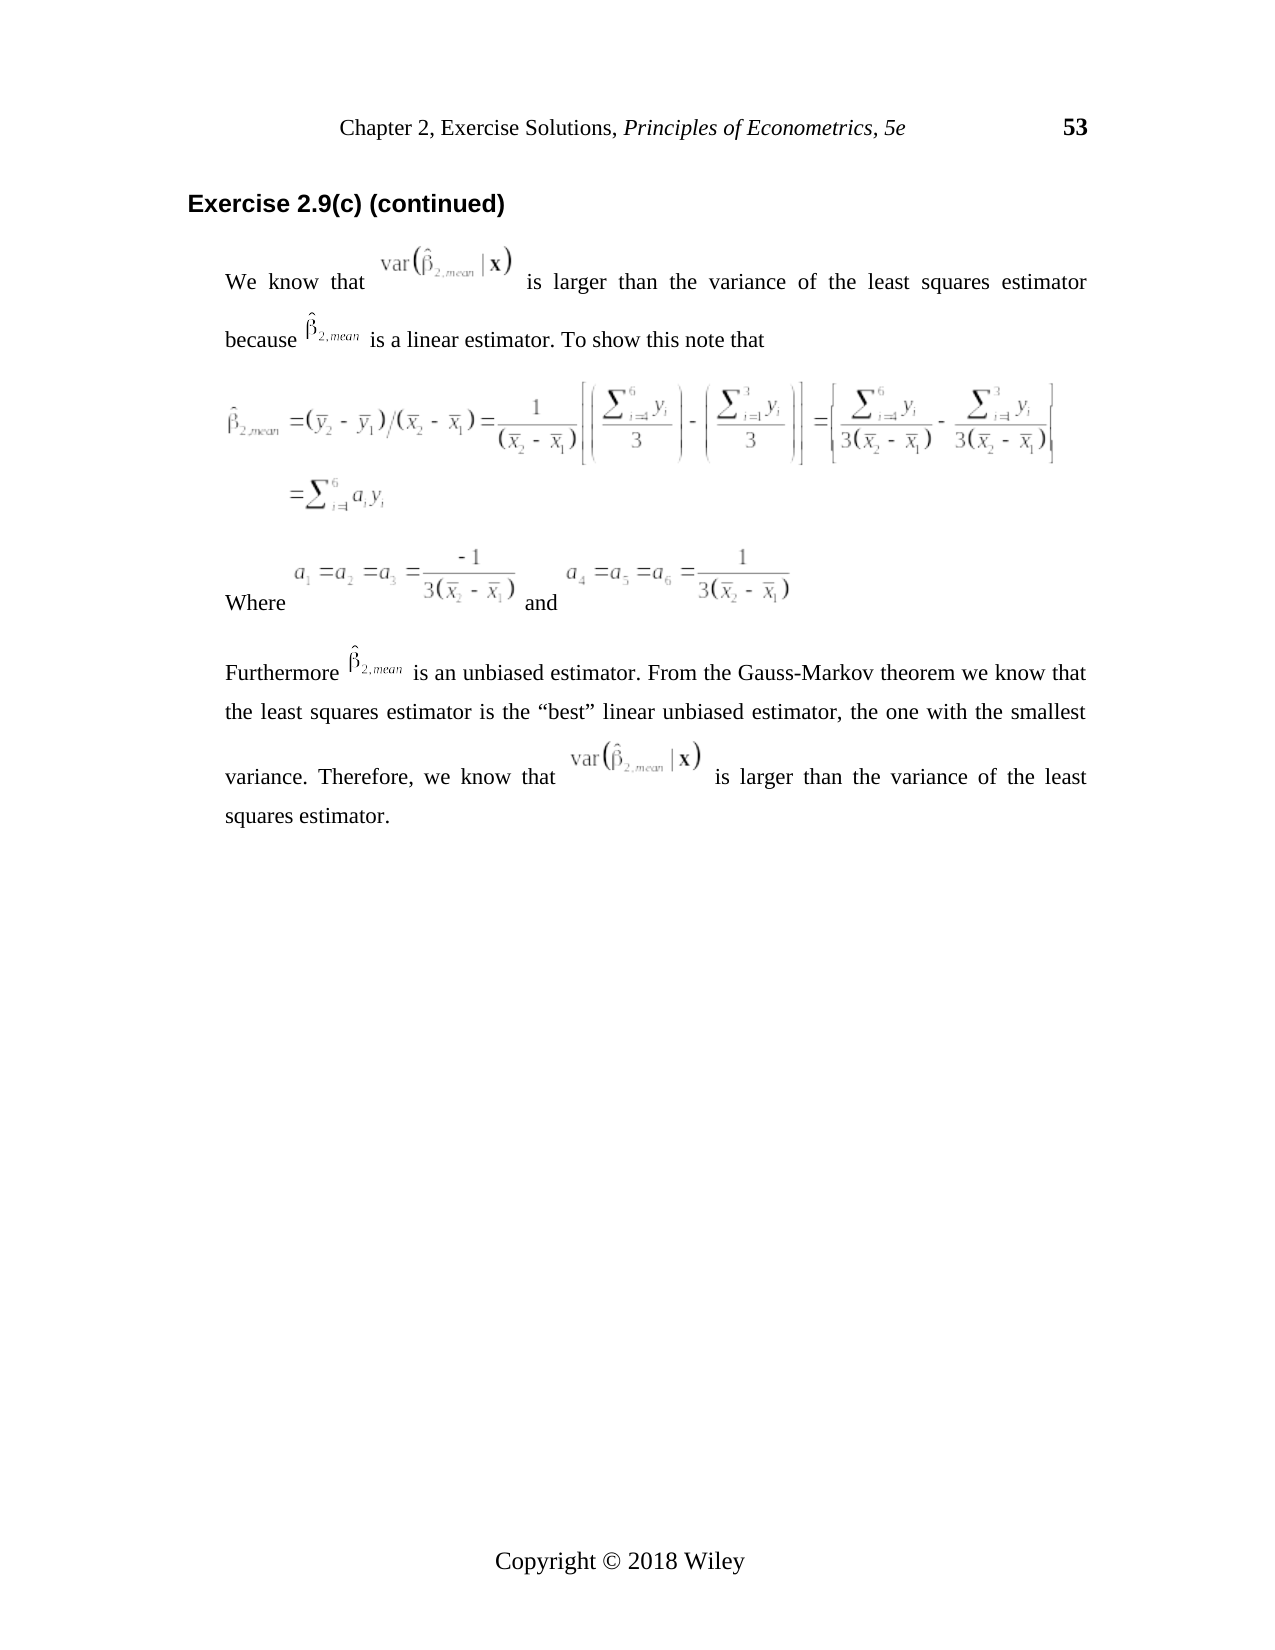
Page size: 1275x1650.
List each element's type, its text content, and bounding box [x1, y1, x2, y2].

text Exercise 2.9(c) (continued) [187, 191, 1088, 218]
text Where and [225, 542, 1088, 615]
text Furthermore is an unbiased estimator. From the Gauss-Markov theorem we know that the least squares estimator is the “best” linear unbiased estimator, the one with the smallest variance. Therefore, we know that is larger than the variance of the least squares estimator. [225, 641, 1088, 829]
text We know that is larger than the variance of the least squares estimator because is a linear estimator. To show this note that [225, 243, 1088, 352]
